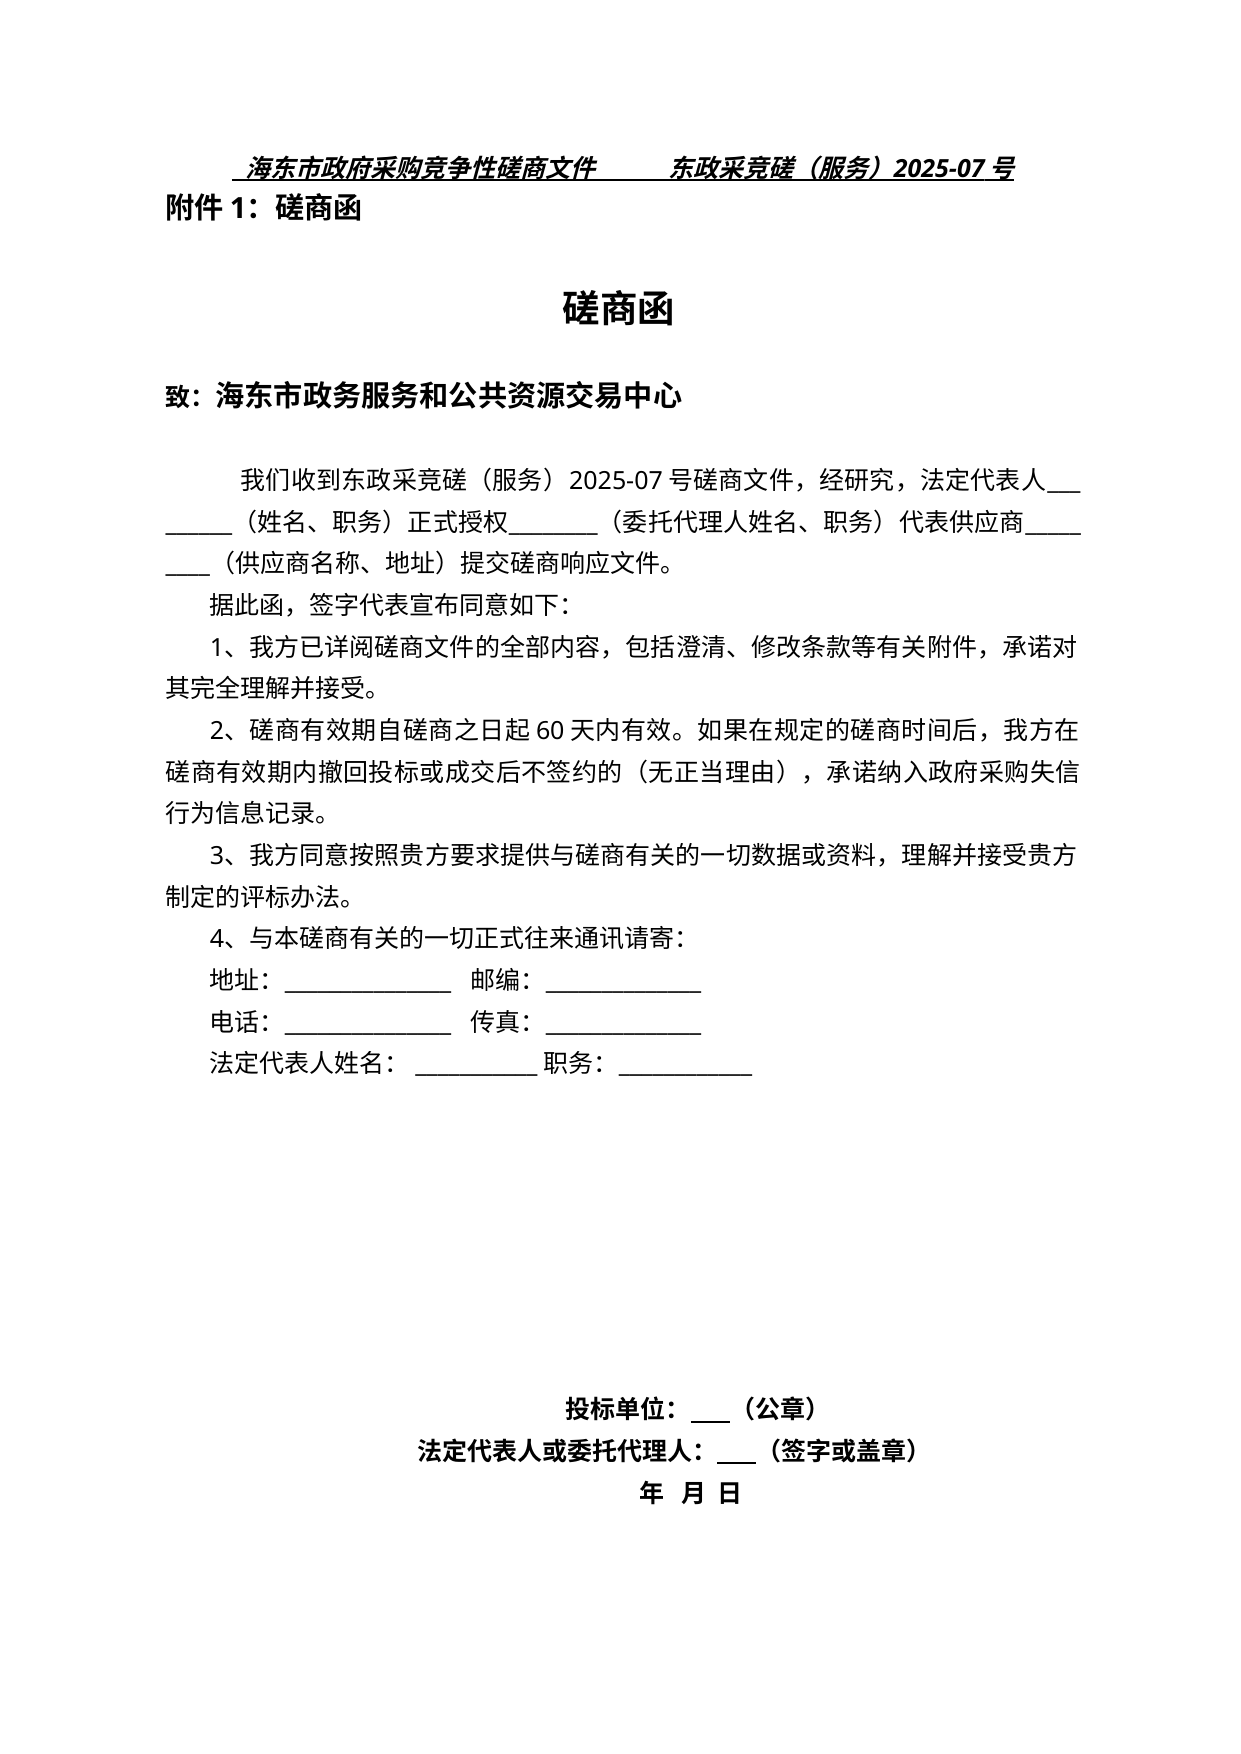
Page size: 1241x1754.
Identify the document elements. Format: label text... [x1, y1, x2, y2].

text 投标单位： （公章） [165, 1385, 1081, 1427]
text 磋商函 [165, 289, 1081, 331]
text 据此函，签字代表宣布同意如下： [165, 581, 1081, 623]
text 地址：_______________ 邮编：______________ [165, 956, 1081, 998]
text 法定代表人或委托代理人： （签字或盖章） [165, 1427, 1081, 1469]
text 年 月 日 [165, 1469, 1081, 1510]
text 电话：_______________ 传真：______________ [165, 998, 1081, 1039]
text 3、我方同意按照贵方要求提供与磋商有关的一切数据或资料，理解并接受贵方制定的评标办法。 [165, 831, 1081, 914]
text 1、我方已详阅磋商文件的全部内容，包括澄清、修改条款等有关附件，承诺对其完全理解并接受。 [165, 623, 1081, 706]
text 4、与本磋商有关的一切正式往来通讯请寄： [165, 914, 1081, 956]
text 法定代表人姓名： ___________ 职务：____________ [165, 1039, 1081, 1081]
text 我们收到东政采竞磋（服务）2025-07号磋商文件，经研究，法定代表人_________（姓名、职务）正式授权________（委托代理人姓名、职务）代表供应商_________（供应商名称、地址）提交磋商响应文件。 [165, 456, 1081, 581]
text 2、磋商有效期自磋商之日起60天内有效。如果在规定的磋商时间后，我方在磋商有效期内撤回投标或成交后不签约的（无正当理由），承诺纳入政府采购失信行为信息记录。 [165, 706, 1081, 831]
text 致：海东市政务服务和公共资源交易中心 [165, 373, 1081, 414]
text 附件1：磋商函 [165, 184, 1081, 227]
